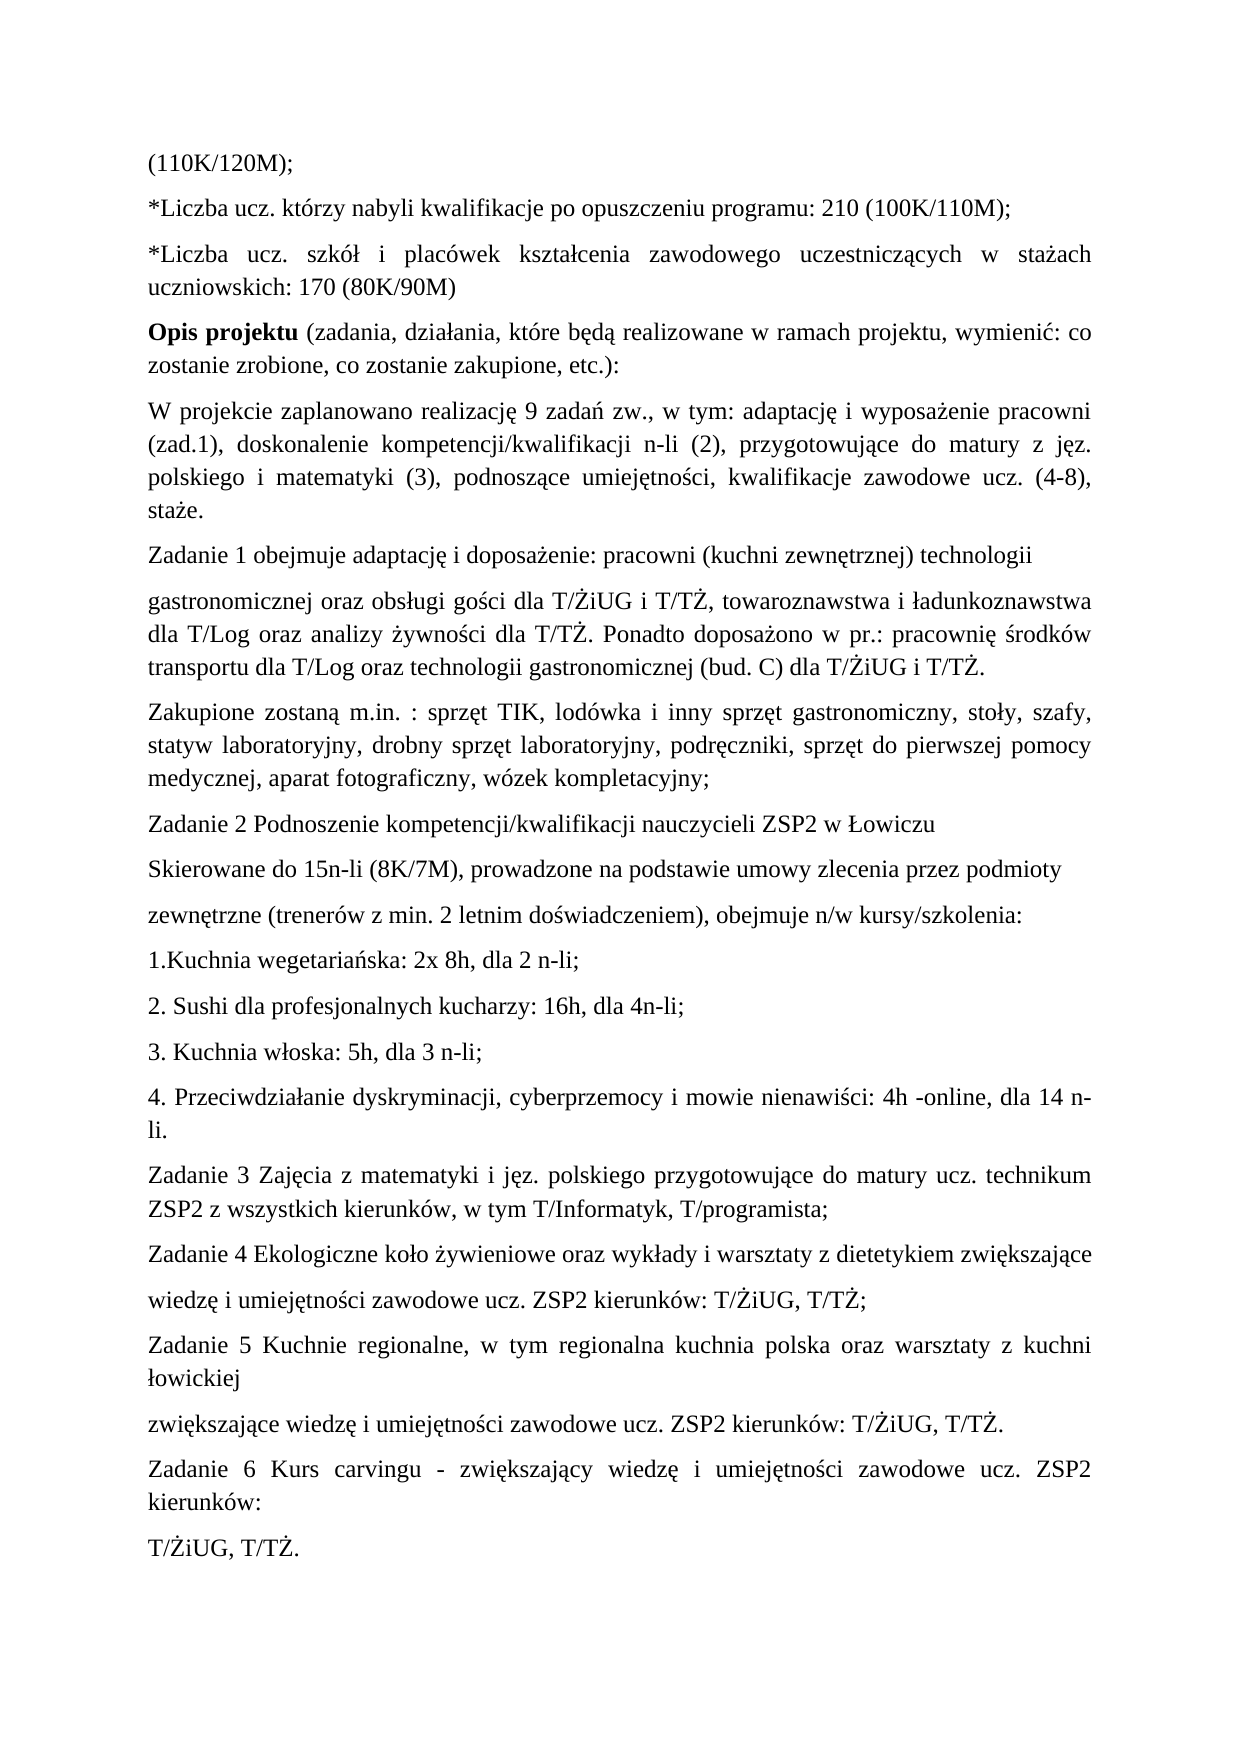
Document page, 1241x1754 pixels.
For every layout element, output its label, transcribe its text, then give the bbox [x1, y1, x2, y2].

text Zadanie 3 Zajęcia z matematyki i jęz. polskiego przygotowujące do matury ucz. technikum ZSP2 z wszystkich kierunków, w tym T/Informatyk, T/programista; [148, 1161, 1093, 1222]
text Zadanie 4 Ekologiczne koło żywieniowe oraz wykłady i warsztaty z dietetykiem zwiększające [148, 1239, 1093, 1268]
text Zadanie 2 Podnoszenie kompetencji/kwalifikacji nauczycieli ZSP2 w Łowiczu [148, 809, 1093, 838]
text 2. Sushi dla profesjonalnych kucharzy: 16h, dla 4n-li; [148, 991, 1093, 1020]
text Zakupione zostaną m.in. : sprzęt TIK, lodówka i inny sprzęt gastronomiczny, stoły, szafy, statyw laboratoryjny, drobny sprzęt laboratoryjny, podręczniki, sprzęt do pierwszej pomocy medycznej, aparat fotograficzny, wózek kompletacyjny; [148, 697, 1093, 792]
text wiedzę i umiejętności zawodowe ucz. ZSP2 kierunków: T/ŻiUG, T/TŻ; [148, 1285, 1093, 1313]
text Zadanie 6 Kurs carvingu - zwiększający wiedzę i umiejętności zawodowe ucz. ZSP2 kierunków: [148, 1454, 1093, 1516]
text *Liczba ucz. szkół i placówek kształcenia zawodowego uczestniczących w stażach uczniowskich: 170 (80K/90M) [148, 239, 1093, 300]
text 3. Kuchnia włoska: 5h, dla 3 n-li; [148, 1037, 1093, 1065]
text zwiększające wiedzę i umiejętności zawodowe ucz. ZSP2 kierunków: T/ŻiUG, T/TŻ. [148, 1409, 1093, 1437]
text Zadanie 5 Kuchnie regionalne, w tym regionalna kuchnia polska oraz warsztaty z kuchni łowickiej [148, 1330, 1093, 1392]
text T/ŻiUG, T/TŻ. [148, 1533, 1093, 1562]
text gastronomicznej oraz obsługi gości dla T/ŻiUG i T/TŻ, towaroznawstwa i ładunkoznawstwa dla T/Log oraz analizy żywności dla T/TŻ. Ponadto doposażono w pr.: pracownię środków transportu dla T/Log oraz technologii gastronomicznej (bud. C) dla T/ŻiUG i T/TŻ. [148, 586, 1093, 681]
text Opis projektu (zadania, działania, które będą realizowane w ramach projektu, wymienić: co zostanie zrobione, co zostanie zakupione, etc.): [148, 317, 1093, 379]
text Skierowane do 15n-li (8K/7M), prowadzone na podstawie umowy zlecenia przez podmioty [148, 854, 1093, 883]
text zewnętrzne (trenerów z min. 2 letnim doświadczeniem), obejmuje n/w kursy/szkolenia: [148, 900, 1093, 929]
text 4. Przeciwdziałanie dyskryminacji, cyberprzemocy i mowie nienawiści: 4h -online, dla 14 n-li. [148, 1082, 1093, 1144]
text Zadanie 1 obejmuje adaptację i doposażenie: pracowni (kuchni zewnętrznej) technologii [148, 540, 1093, 569]
text (110K/120M); [148, 148, 1093, 176]
text *Liczba ucz. którzy nabyli kwalifikacje po opuszczeniu programu: 210 (100K/110M); [148, 193, 1093, 222]
text W projekcie zaplanowano realizację 9 zadań zw., w tym: adaptację i wyposażenie pracowni (zad.1), doskonalenie kompetencji/kwalifikacji n-li (2), przygotowujące do matury z jęz. polskiego i matematyki (3), podnoszące umiejętności, kwalifikacje zawodowe ucz. (4-8), staże. [148, 396, 1093, 523]
text 1.Kuchnia wegetariańska: 2x 8h, dla 2 n-li; [148, 946, 1093, 974]
